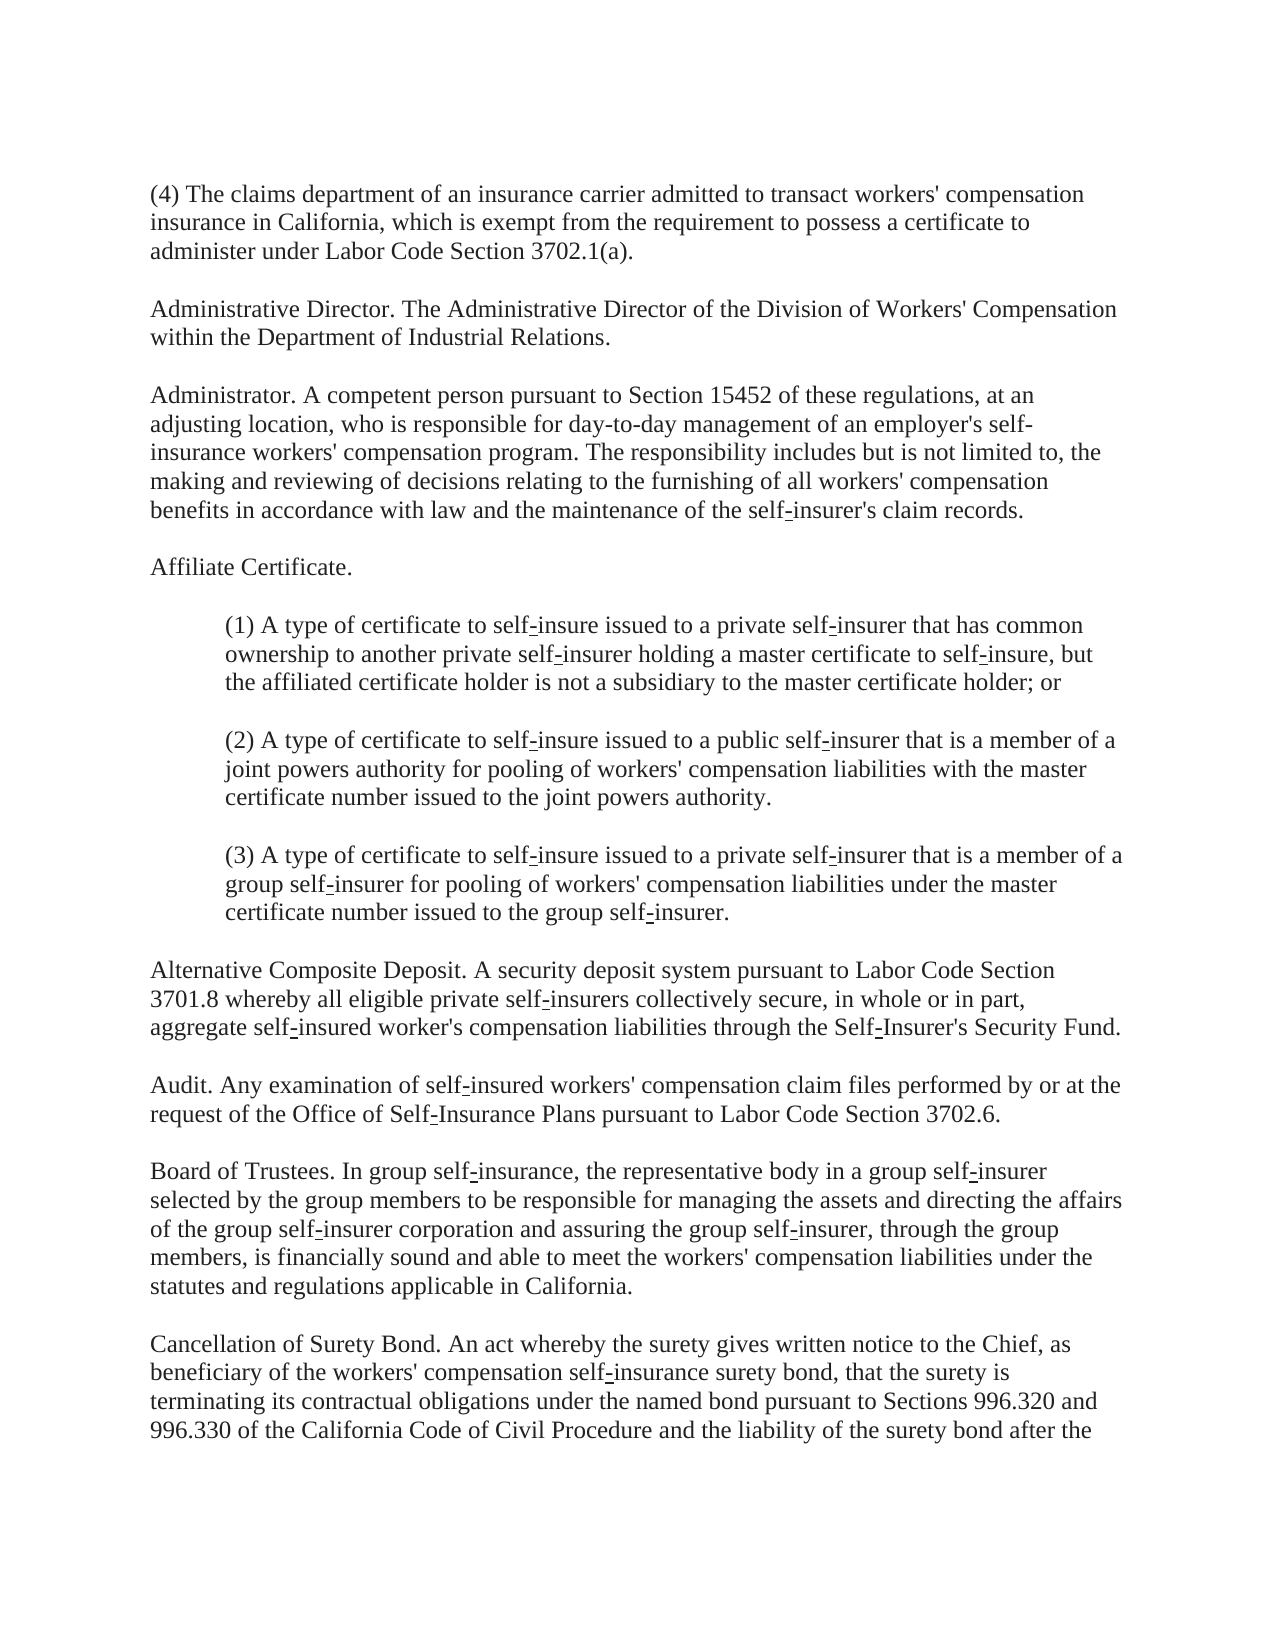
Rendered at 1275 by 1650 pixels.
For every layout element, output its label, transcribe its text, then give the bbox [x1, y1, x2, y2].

text (1) A type of certificate to self-insure issued to a private self-insurer that has common ownership to another private self-insurer holding a master certificate to self-insure, but the affiliated certificate holder is not a subsidiary to the master certificate holder; or [225, 610, 1125, 696]
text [150, 1329, 1125, 1444]
text Administrator. A competent person pursuant to Section 15452 of these regulations, at an adjusting location, who is responsible for day-to-day management of an employer's self-insurance workers' compensation program. The responsibility includes but is not limited to, the making and reviewing of decisions relating to the furnishing of all workers' compensation benefits in accordance with law and the maintenance of the self-insurer's claim records. [150, 380, 1125, 524]
text (4) The claims department of an insurance carrier admitted to transact workers' compensation insurance in California, which is exempt from the requirement to possess a certificate to administer under Labor Code Section 3702.1(a). [150, 179, 1125, 265]
text Alternative Composite Deposit. A security deposit system pursuant to Labor Code Section 3701.8 whereby all eligible private self-insurers collectively secure, in whole or in part, aggregate self-insured worker's compensation liabilities through the Self-Insurer's Security Fund. [150, 955, 1125, 1041]
text Board of Trustees. In group self-insurance, the representative body in a group self-insurer selected by the group members to be responsible for managing the assets and directing the affairs of the group self-insurer corporation and assuring the group self-insurer, through the group members, is financially sound and able to meet the workers' compensation liabilities under the statutes and regulations applicable in California. [150, 1156, 1125, 1300]
text (3) A type of certificate to self-insure issued to a private self-insurer that is a member of a group self-insurer for pooling of workers' compensation liabilities under the master certificate number issued to the group self-insurer. [225, 840, 1125, 926]
text Affiliate Certificate. [150, 552, 1125, 581]
text Audit. Any examination of self-insured workers' compensation claim files performed by or at the request of the Office of Self-Insurance Plans pursuant to Labor Code Section 3702.6. [150, 1070, 1125, 1127]
text Administrative Director. The Administrative Director of the Division of Workers' Compensation within the Department of Industrial Relations. [150, 294, 1125, 351]
text (2) A type of certificate to self-insure issued to a public self-insurer that is a member of a joint powers authority for pooling of workers' compensation liabilities with the master certificate number issued to the joint powers authority. [225, 725, 1125, 811]
